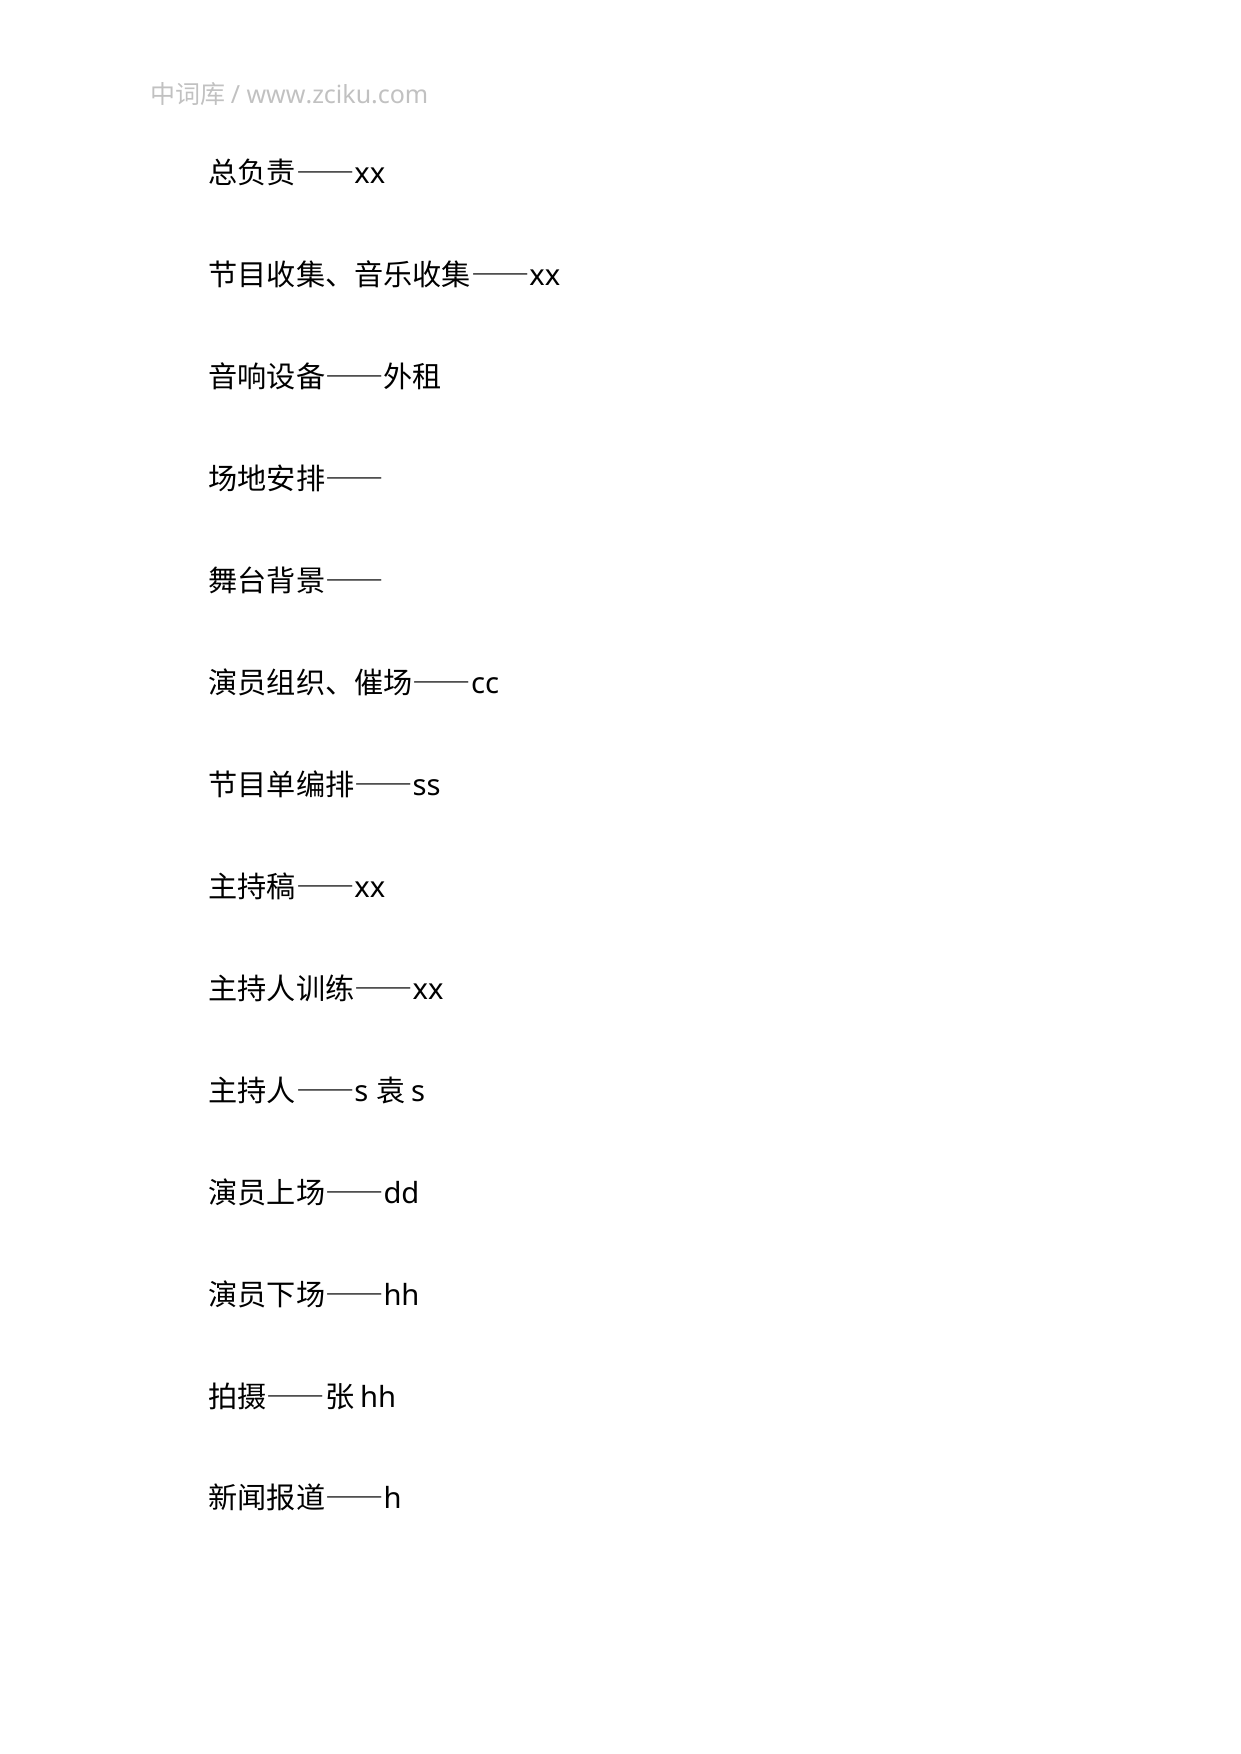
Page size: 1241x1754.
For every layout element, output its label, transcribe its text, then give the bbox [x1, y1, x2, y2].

text 新闻报道——h [150, 1475, 1090, 1517]
text 演员组织、催场——cc [150, 659, 1090, 702]
text 音响设备——外租 [150, 354, 1090, 396]
text 舞台背景—— [150, 557, 1090, 600]
text 拍摄——张hh [150, 1373, 1090, 1416]
text 主持人——s 袁s [150, 1067, 1090, 1109]
text 演员上场——dd [150, 1169, 1090, 1212]
text 演员下场——hh [150, 1271, 1090, 1313]
text 主持人训练——xx [150, 965, 1090, 1008]
text 总负责——xx [150, 150, 1090, 192]
text 节目单编排——ss [150, 761, 1090, 804]
text 场地安排—— [150, 456, 1090, 498]
text 主持稿——xx [150, 863, 1090, 906]
text 节目收集、音乐收集——xx [150, 252, 1090, 294]
